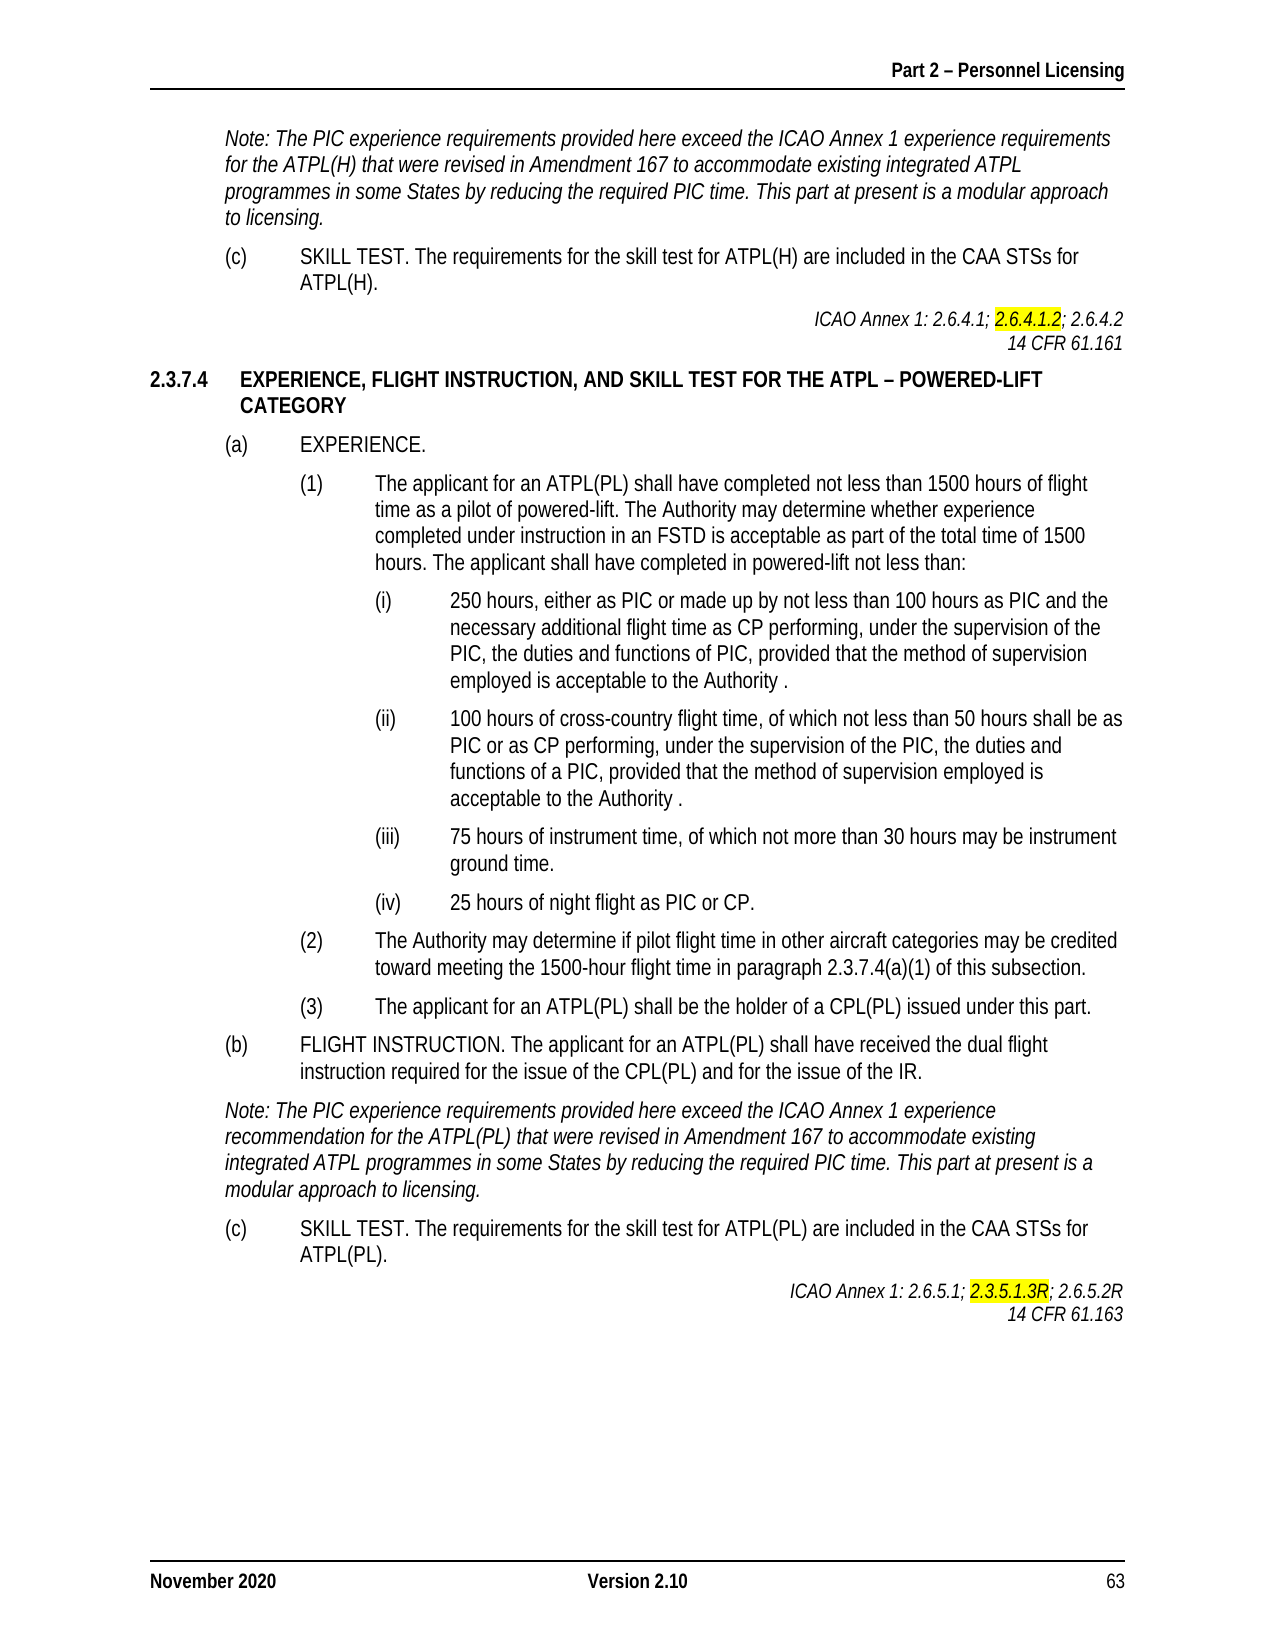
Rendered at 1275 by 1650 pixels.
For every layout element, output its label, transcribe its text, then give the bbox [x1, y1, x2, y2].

text 75 hours of instrument time, of which not more than 30 hours may be instrument ground time. [375, 823, 1125, 876]
text 25 hours of night flight as PIC or CP. [375, 888, 1125, 915]
text 14 CFR 61.163 [150, 1303, 1125, 1326]
text 100 hours of cross-country flight time, of which not less than 50 hours shall be as PIC or as CP performing, under the supervision of the PIC, the duties and functions of a PIC, provided that the method of supervision employed is acceptable to the Authority . [375, 705, 1125, 811]
list EXPERIENCE. [225, 431, 1125, 457]
text Note: The PIC experience requirements provided here exceed the ICAO Annex 1 experience requirements for the ATPL(H) that were revised in Amendment 167 to accommodate existing integrated ATPL programmes in some States by reducing the required PIC time. This part at present is a modular approach to licensing. [225, 125, 1125, 230]
subtitle Experience, Flight Instruction, and Skill Test for the ATPL – Powered-Lift Category [150, 367, 1125, 418]
text The applicant for an ATPL(PL) shall be the holder of a CPL(PL) issued under this part. [300, 993, 1125, 1019]
text SKILL TEST. The requirements for the skill test for ATPL(H) are included in the CAA STSs for ATPL(H). [225, 243, 1125, 296]
text SKILL TEST. The requirements for the skill test for ATPL(PL) are included in the CAA STSs for ATPL(PL). [225, 1214, 1125, 1267]
text The Authority may determine if pilot flight time in other aircraft categories may be credited toward meeting the 1500-hour flight time in paragraph 2.3.7.4(a)(1) of this subsection. [300, 927, 1125, 980]
text ICAO Annex 1: 2.6.5.1; 2.3.5.1.3R; 2.6.5.2R [150, 1280, 970, 1303]
text FLIGHT INSTRUCTION. The applicant for an ATPL(PL) shall have received the dual flight instruction required for the issue of the CPL(PL) and for the issue of the IR. [225, 1031, 1125, 1084]
text ICAO Annex 1: 2.6.4.1; 2.6.4.1.2; 2.6.4.2 [150, 308, 995, 331]
list The applicant for an ATPL(PL) shall have completed not less than 1500 hours of flight time as a pilot of powered-lift. The Authority may determine whether experience completed under instruction in an FSTD is acceptable as part of the total time of 1500 hours. The applicant shall have completed in powered-lift not less than: [300, 469, 1125, 575]
text Note: The PIC experience requirements provided here exceed the ICAO Annex 1 experience recommendation for the ATPL(PL) that were revised in Amendment 167 to accommodate existing integrated ATPL programmes in some States by reducing the required PIC time. This part at present is a modular approach to licensing. [225, 1097, 1125, 1202]
text 14 CFR 61.161 [150, 331, 1125, 354]
list 250 hours, either as PIC or made up by not less than 100 hours as PIC and the necessary additional flight time as CP performing, under the supervision of the PIC, the duties and functions of PIC, provided that the method of supervision employed is acceptable to the Authority . [375, 587, 1125, 693]
